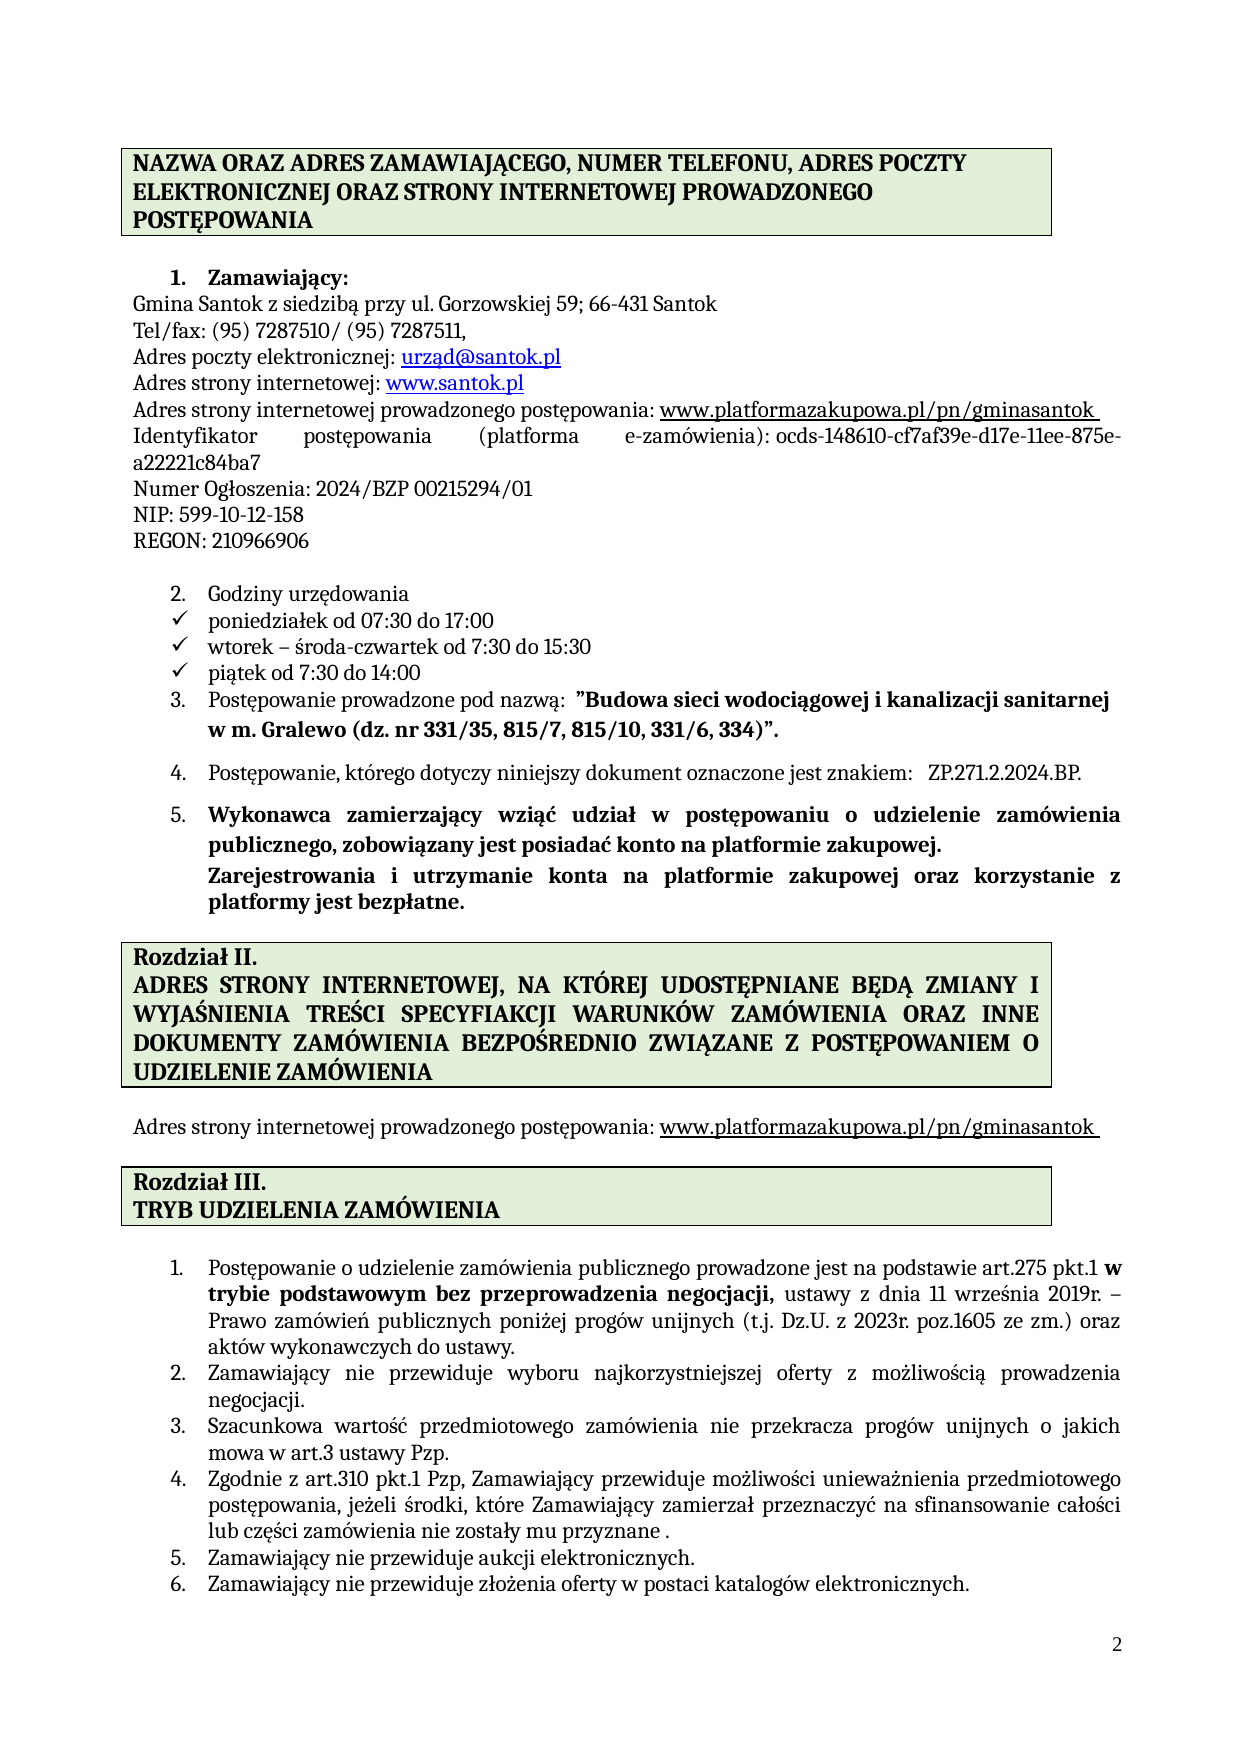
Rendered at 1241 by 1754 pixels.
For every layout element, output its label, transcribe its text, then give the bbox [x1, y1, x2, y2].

list Godziny urzędowania [170, 581, 1122, 607]
text Zarejestrowania i utrzymanie konta na platformie zakupowej oraz korzystanie z platformy jest bezpłatne. [208, 862, 1122, 915]
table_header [122, 149, 1051, 235]
table_header Rozdział III. TRYB UDZIELENIA ZAMÓWIENIA [122, 1168, 1051, 1225]
list piątek od 7:30 do 14:00 [170, 660, 1122, 686]
text Gmina Santok z siedzibą przy ul. Gorzowskiej 59; 66-431 Santok [133, 291, 1122, 317]
list Postępowanie o udzielenie zamówienia publicznego prowadzone jest na podstawie art.275 pkt.1 w trybie podstawowym bez przeprowadzenia negocjacji, ustawy z dnia 11 września 2019r. – Prawo zamówień publicznych poniżej progów unijnych (t.j. Dz.U. z 2023r. poz.1605 ze zm.) oraz aktów wykonawczych do ustawy. [170, 1255, 1122, 1360]
list Wykonawca zamierzający wziąć udział w postępowaniu o udzielenie zamówienia publicznego, zobowiązany jest posiadać konto na platformie zakupowej. [170, 802, 1122, 859]
list Postępowanie, którego dotyczy niniejszy dokument oznaczone jest znakiem: ZP.271.2.2024.BP. [170, 759, 1122, 786]
text REGON: 210966906 [133, 528, 1122, 555]
text Adres strony internetowej prowadzonego postępowania: www.platformazakupowa.pl/pn/gminasantok [133, 397, 1122, 423]
text Tel/fax: (95) 7287510/ (95) 7287511, [133, 317, 1122, 344]
text NIP: 599-10-12-158 [133, 502, 1122, 528]
list poniedziałek od 07:30 do 17:00 [170, 607, 1122, 634]
list Szacunkowa wartość przedmiotowego zamówienia nie przekracza progów unijnych o jakich mowa w art.3 ustawy Pzp. [170, 1413, 1122, 1466]
table_header Rozdział II. ADRES STRONY INTERNETOWEJ, NA KTÓREJ UDOSTĘPNIANE BĘDĄ ZMIANY I WYJAŚNIENIA TREŚCI SPECYFIAKCJI WARUNKÓW ZAMÓWIENIA ORAZ INNE DOKUMENTY ZAMÓWIENIA BEZPOŚREDNIO ZWIĄZANE Z POSTĘPOWANIEM O UDZIELENIE ZAMÓWIENIA [122, 943, 1051, 1086]
text Adres strony internetowej: www.santok.pl [133, 370, 1122, 397]
list Zgodnie z art.310 pkt.1 Pzp, Zamawiający przewiduje możliwości unieważnienia przedmiotowego postępowania, jeżeli środki, które Zamawiający zamierzał przeznaczyć na sfinansowanie całości lub części zamówienia nie zostały mu przyznane . [170, 1466, 1122, 1545]
list Zamawiający nie przewiduje złożenia oferty w postaci katalogów elektronicznych. [170, 1571, 1122, 1597]
text Identyfikator postępowania (platforma e-zamówienia): ocds-148610-cf7af39e-d17e-11ee-875e-a22221c84ba7 [133, 423, 1122, 476]
list wtorek – środa-czwartek od 7:30 do 15:30 [170, 634, 1122, 660]
text Adres strony internetowej prowadzonego postępowania: www.platformazakupowa.pl/pn/gminasantok [133, 1114, 1122, 1140]
list Zamawiający: [170, 265, 1122, 291]
list Zamawiający nie przewiduje aukcji elektronicznych. [170, 1545, 1122, 1571]
text Numer Ogłoszenia: 2024/BZP 00215294/01 [133, 476, 1122, 502]
list Postępowanie prowadzone pod nazwą: ”Budowa sieci wodociągowej i kanalizacji sanitarnej w m. Gralewo (dz. nr 331/35, 815/7, 815/10, 331/6, 334)”. [170, 686, 1122, 743]
list Zamawiający nie przewiduje wyboru najkorzystniejszej oferty z możliwością prowadzenia negocjacji. [170, 1360, 1122, 1413]
text Adres poczty elektronicznej: urząd@santok.pl [133, 344, 1122, 370]
